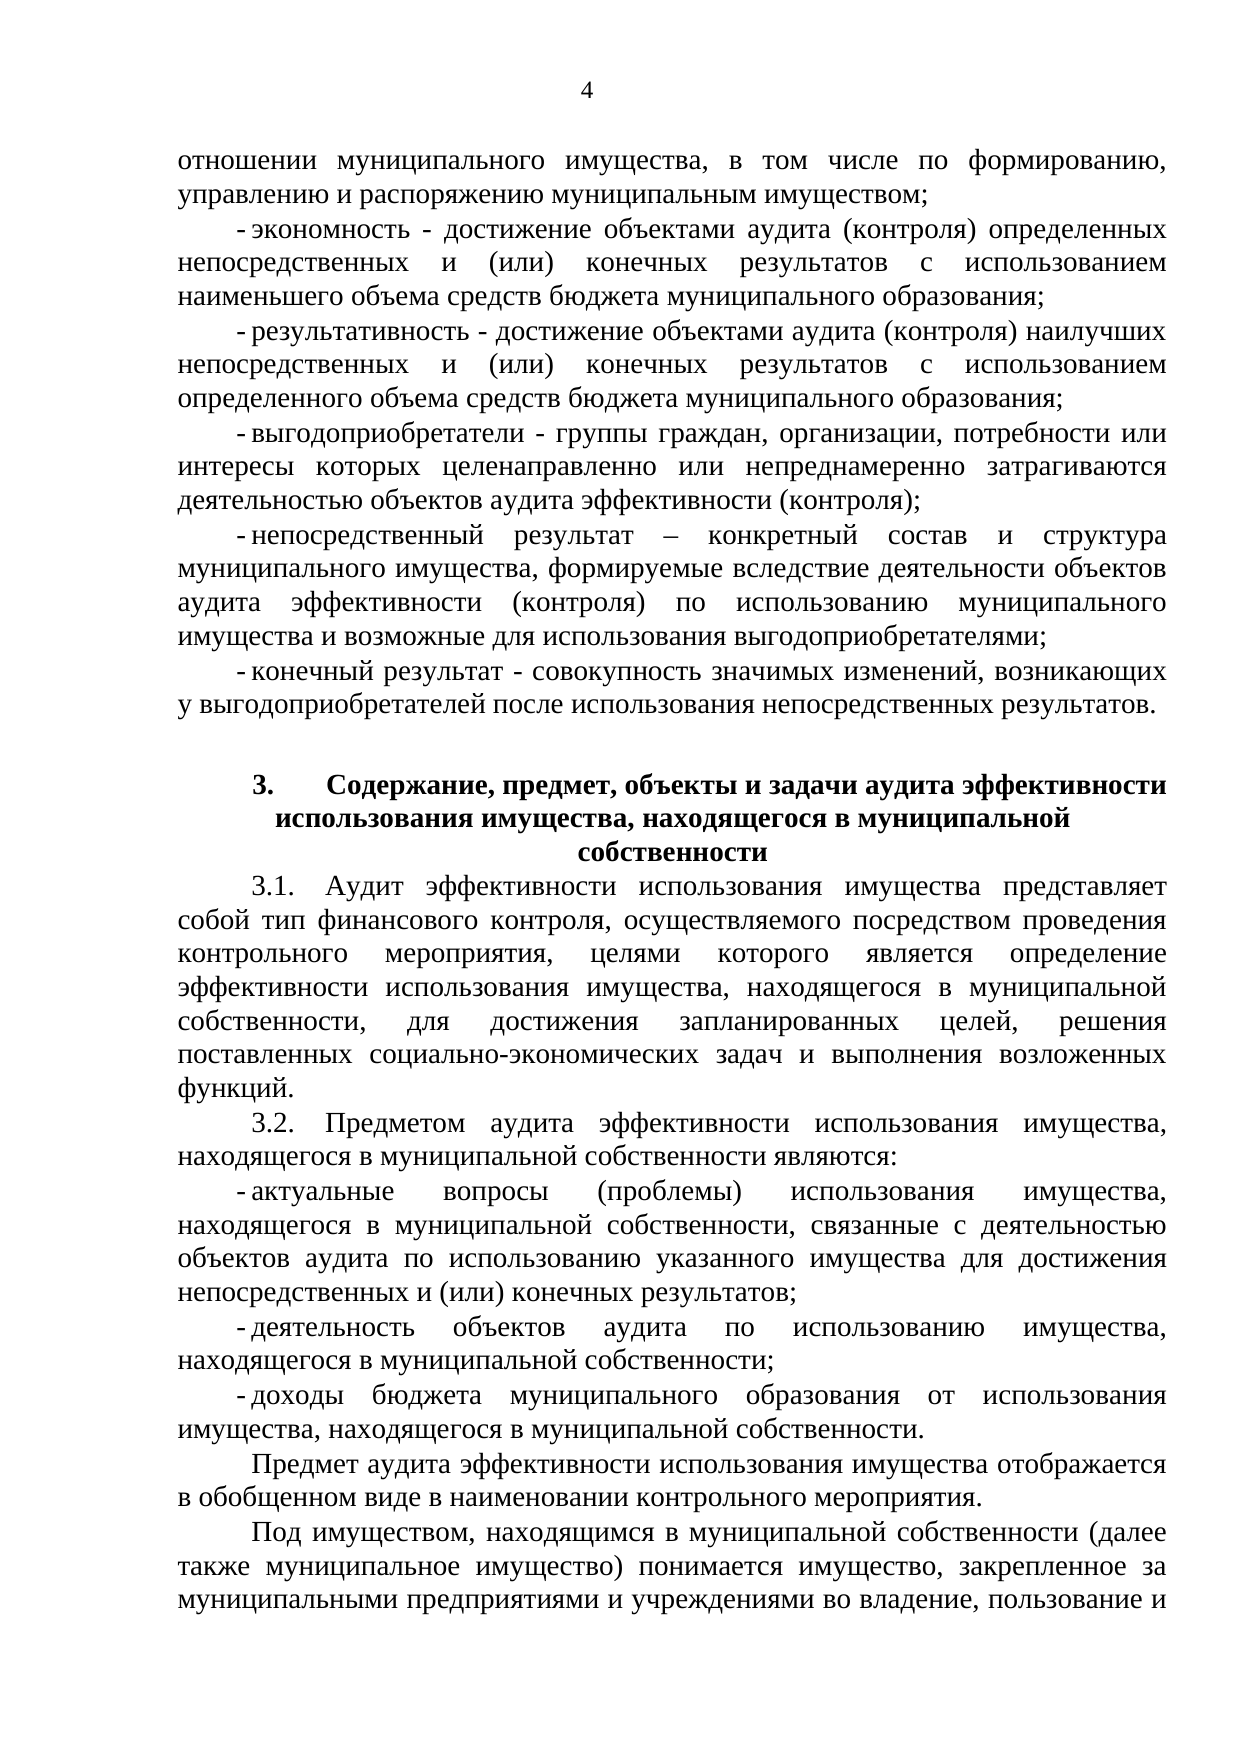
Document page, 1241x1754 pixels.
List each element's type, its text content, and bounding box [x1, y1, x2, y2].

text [177, 1514, 1167, 1615]
list Аудит эффективности использования имущества представляет собой тип финансового контроля, осуществляемого посредством проведения контрольного мероприятия, целями которого является определение эффективности использования имущества, находящегося в муниципальной собственности, для достижения запланированных целей, решения поставленных социально-экономических задач и выполнения возложенных функций. [177, 868, 1167, 1103]
list экономность - достижение объектами аудита (контроля) определенных непосредственных и (или) конечных результатов с использованием наименьшего объема средств бюджета муниципального образования; [177, 211, 1167, 311]
list Содержание, предмет, объекты и задачи аудита эффективности использования имущества, находящегося в муниципальной собственности [177, 767, 1168, 868]
list деятельность объектов аудита по использованию имущества, находящегося в муниципальной собственности; [177, 1309, 1167, 1376]
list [177, 142, 1167, 209]
list конечный результат - совокупность значимых изменений, возникающих у выгодоприобретателей после использования непосредственных результатов. [177, 653, 1167, 720]
list результативность - достижение объектами аудита (контроля) наилучших непосредственных и (или) конечных результатов с использованием определенного объема средств бюджета муниципального образования; [177, 313, 1167, 413]
text Предмет аудита эффективности использования имущества отображается в обобщенном виде в наименовании контрольного мероприятия. [177, 1446, 1167, 1513]
list актуальные вопросы (проблемы) использования имущества, находящегося в муниципальной собственности, связанные с деятельностью объектов аудита по использованию указанного имущества для достижения непосредственных и (или) конечных результатов; [177, 1173, 1167, 1307]
list доходы бюджета муниципального образования от использования имущества, находящегося в муниципальной собственности. [177, 1377, 1167, 1444]
list непосредственный результат – конкретный состав и структура муниципального имущества, формируемые вследствие деятельности объектов аудита эффективности (контроля) по использованию муниципального имущества и возможные для использования выгодоприобретателями; [177, 517, 1167, 651]
list Предметом аудита эффективности использования имущества, находящегося в муниципальной собственности являются: [177, 1105, 1167, 1172]
list выгодоприобретатели - группы граждан, организации, потребности или интересы которых целенаправленно или непреднамеренно затрагиваются деятельностью объектов аудита эффективности (контроля); [177, 415, 1167, 516]
